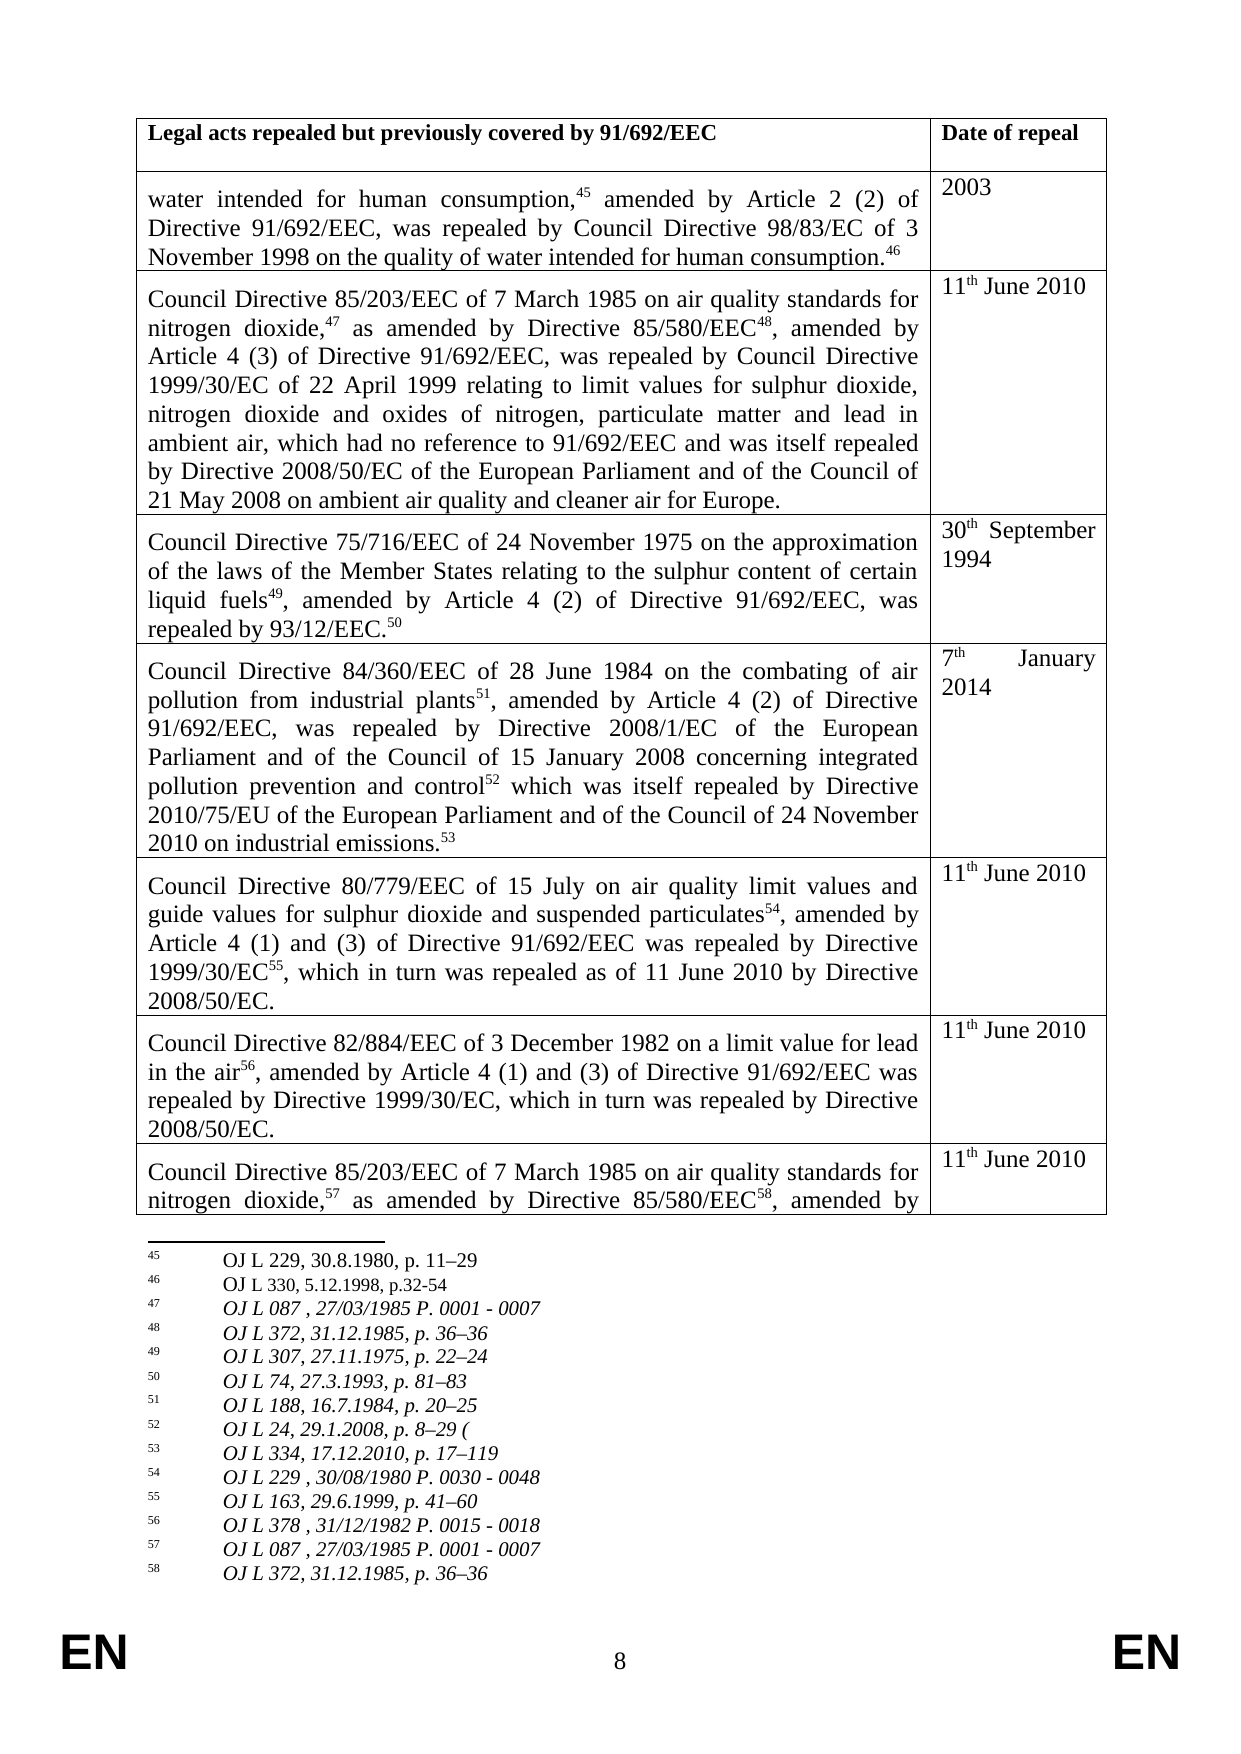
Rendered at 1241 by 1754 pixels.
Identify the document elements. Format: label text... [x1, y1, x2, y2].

table_cell 7th January 2014 [931, 644, 1106, 857]
table_cell Council Directive 84/360/EEC of 28 June 1984 on the combating of air pollution from industrial plants, amended by Article 4 (2) of Directive 91/692/EEC, was repealed by Directive 2008/1/EC of the European Parliament and of the Council of 15 January 2008 concerning integrated pollution prevention and control which was itself repealed by Directive 2010/75/EU of the European Parliament and of the Council of 24 November 2010 on industrial emissions. [137, 644, 930, 857]
table_cell 11th June 2010 [931, 1016, 1106, 1143]
table_header Date of repeal [931, 119, 1106, 171]
table_cell 25th December 2003 [931, 172, 1106, 270]
table_cell 30th September 1994 [931, 515, 1106, 642]
table_cell Council Directive 82/884/EEC of 3 December 1982 on a limit value for lead in the air, amended by Article 4 (1) and (3) of Directive 91/692/EEC was repealed by Directive 1999/30/EC, which in turn was repealed by Directive 2008/50/EC. [137, 1016, 930, 1143]
table_cell Council Directive 75/716/EEC of 24 November 1975 on the approximation of the laws of the Member States relating to the sulphur content of certain liquid fuels, amended by Article 4 (2) of Directive 91/692/EEC, was repealed by 93/12/EEC. [137, 515, 930, 642]
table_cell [137, 172, 930, 270]
table_cell Council Directive 85/203/EEC of 7 March 1985 on air quality standards for nitrogen dioxide, as amended by Directive 85/580/EEC, amended by Article 4 (1) and (3) of Directive 91/692/EEC, was repealed by Directive 1999/30/EC, which in turn was repealed by Directive 2008/50/EC. [137, 1144, 930, 1214]
table_cell 11th June 2010 [931, 858, 1106, 1014]
table_header Legal acts repealed but previously covered by 91/692/EEC [137, 119, 930, 171]
table_cell Council Directive 85/203/EEC of 7 March 1985 on air quality standards for nitrogen dioxide, as amended by Directive 85/580/EEC, amended by Article 4 (3) of Directive 91/692/EEC, was repealed by Council Directive 1999/30/EC of 22 April 1999 relating to limit values for sulphur dioxide, nitrogen dioxide and oxides of nitrogen, particulate matter and lead in ambient air, which had no reference to 91/692/EEC and was itself repealed by Directive 2008/50/EC of the European Parliament and of the Council of 21 May 2008 on ambient air quality and cleaner air for Europe. [137, 271, 930, 514]
table_cell 11th June 2010 [931, 271, 1106, 514]
table_cell 11th June 2010 [931, 1144, 1106, 1214]
table_cell Council Directive 80/779/EEC of 15 July on air quality limit values and guide values for sulphur dioxide and suspended particulates, amended by Article 4 (1) and (3) of Directive 91/692/EEC was repealed by Directive 1999/30/EC, which in turn was repealed as of 11 June 2010 by Directive 2008/50/EC. [137, 858, 930, 1014]
